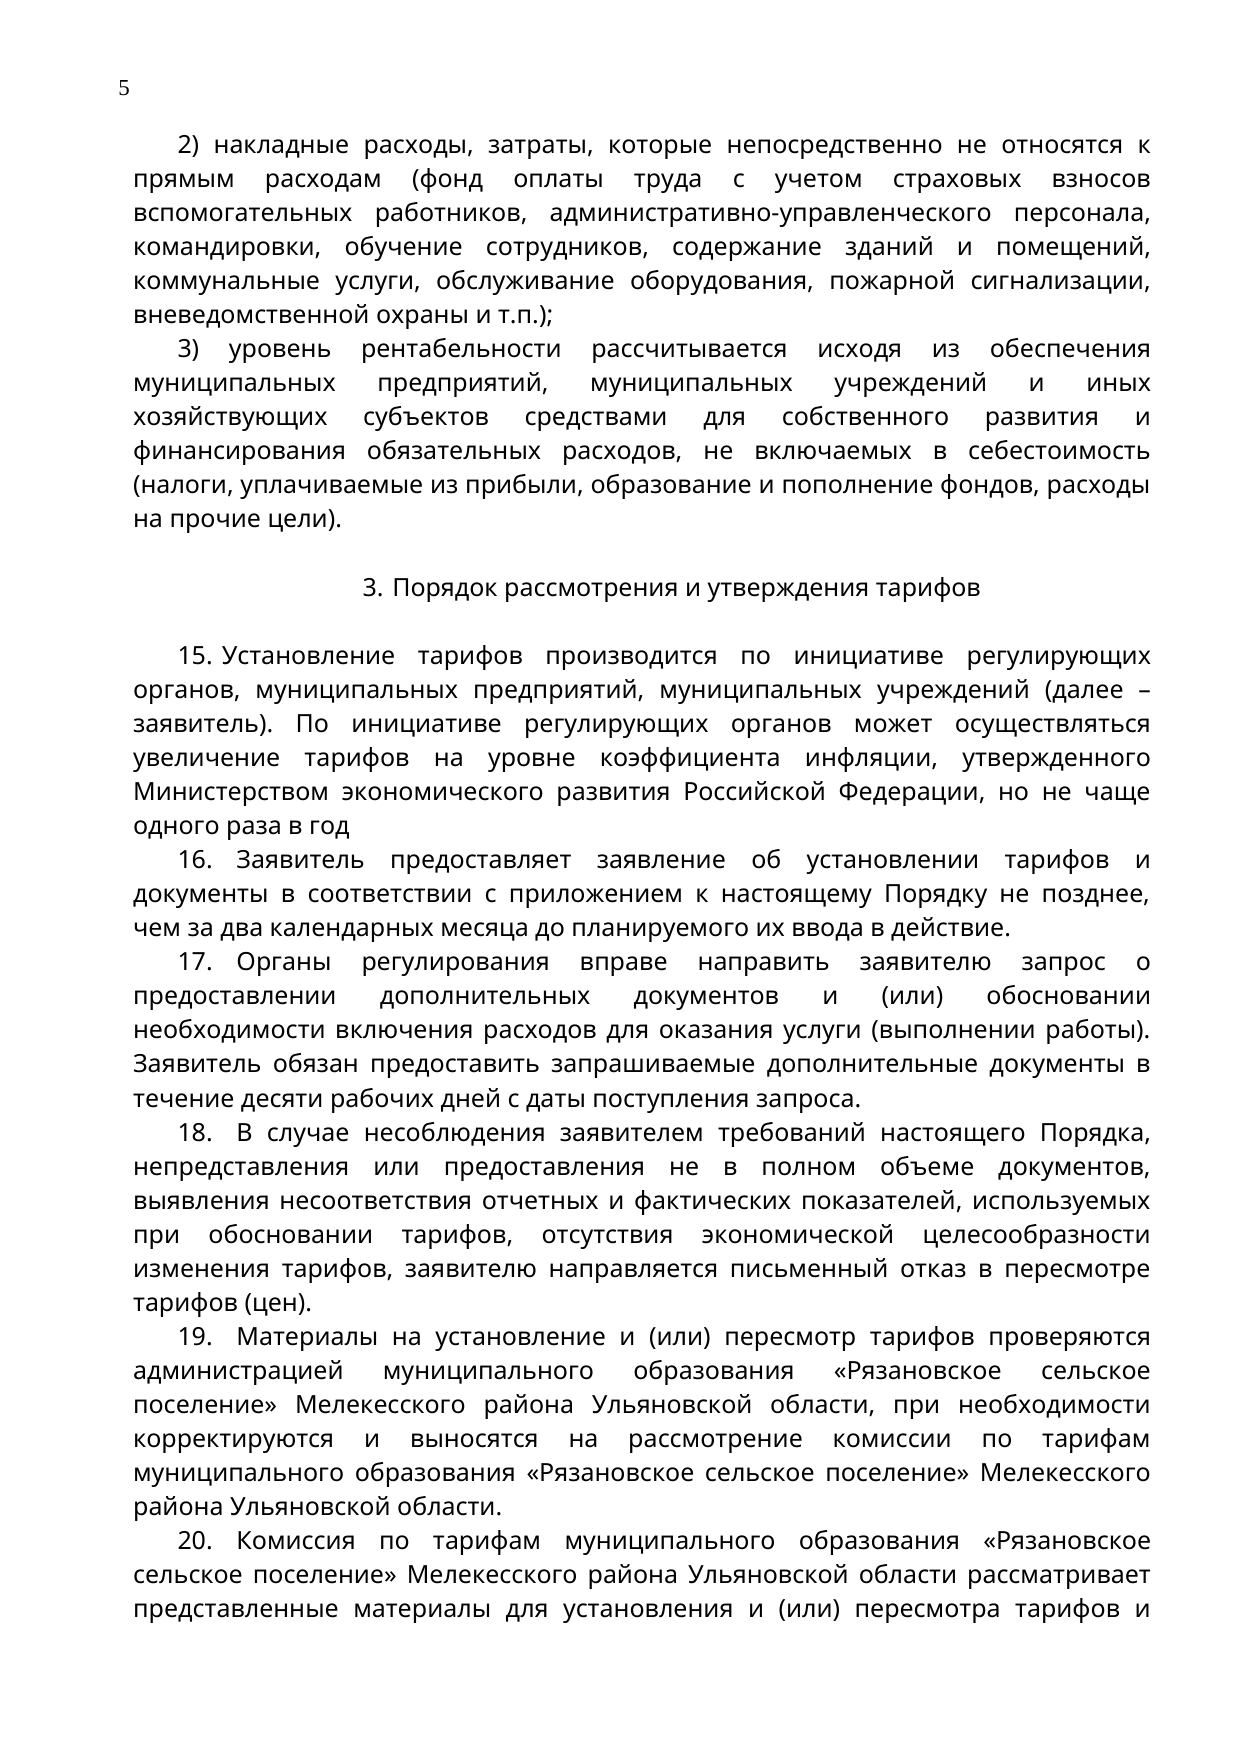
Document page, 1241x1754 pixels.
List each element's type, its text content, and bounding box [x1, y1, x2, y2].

list Материалы на установление и (или) пересмотр тарифов проверяются администрацией муниципального образования «Рязановское сельское поселение» Мелекесского района Ульяновской области, при необходимости корректируются и выносятся на рассмотрение комиссии по тарифам муниципального образования «Рязановское сельское поселение» Мелекесского района Ульяновской области. [133, 1319, 1152, 1523]
list Органы регулирования вправе направить заявителю запрос о предоставлении дополнительных документов и (или) обосновании необходимости включения расходов для оказания услуги (выполнении работы). Заявитель обязан предоставить запрашиваемые дополнительные документы в течение десяти рабочих дней с даты поступления запроса. [133, 944, 1152, 1114]
list Порядок рассмотрения и утверждения тарифов [192, 569, 1152, 603]
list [133, 1523, 1152, 1625]
list В случае несоблюдения заявителем требований настоящего Порядка, непредставления или предоставления не в полном объеме документов, выявления несоответствия отчетных и фактических показателей, используемых при обосновании тарифов, отсутствия экономической целесообразности изменения тарифов, заявителю направляется письменный отказ в пересмотре тарифов (цен). [133, 1114, 1152, 1319]
text 3) уровень рентабельности рассчитывается исходя из обеспечения муниципальных предприятий, муниципальных учреждений и иных хозяйствующих субъектов средствами для собственного развития и финансирования обязательных расходов, не включаемых в себестоимость (налоги, уплачиваемые из прибыли, образование и пополнение фондов, расходы на прочие цели). [133, 331, 1152, 535]
list Заявитель предоставляет заявление об установлении тарифов и документы в соответствии с приложением к настоящему Порядку не позднее, чем за два календарных месяца до планируемого их ввода в действие. [133, 842, 1152, 944]
text 2) накладные расходы, затраты, которые непосредственно не относятся к прямым расходам (фонд оплаты труда с учетом страховых взносов вспомогательных работников, административно-управленческого персонала, командировки, обучение сотрудников, содержание зданий и помещений, коммунальные услуги, обслуживание оборудования, пожарной сигнализации, вневедомственной охраны и т.п.); [133, 126, 1152, 331]
list Установление тарифов производится по инициативе регулирующих органов, муниципальных предприятий, муниципальных учреждений (далее – заявитель). По инициативе регулирующих органов может осуществляться увеличение тарифов на уровне коэффициента инфляции, утвержденного Министерством экономического развития Российской Федерации, но не чаще одного раза в год [133, 637, 1152, 842]
